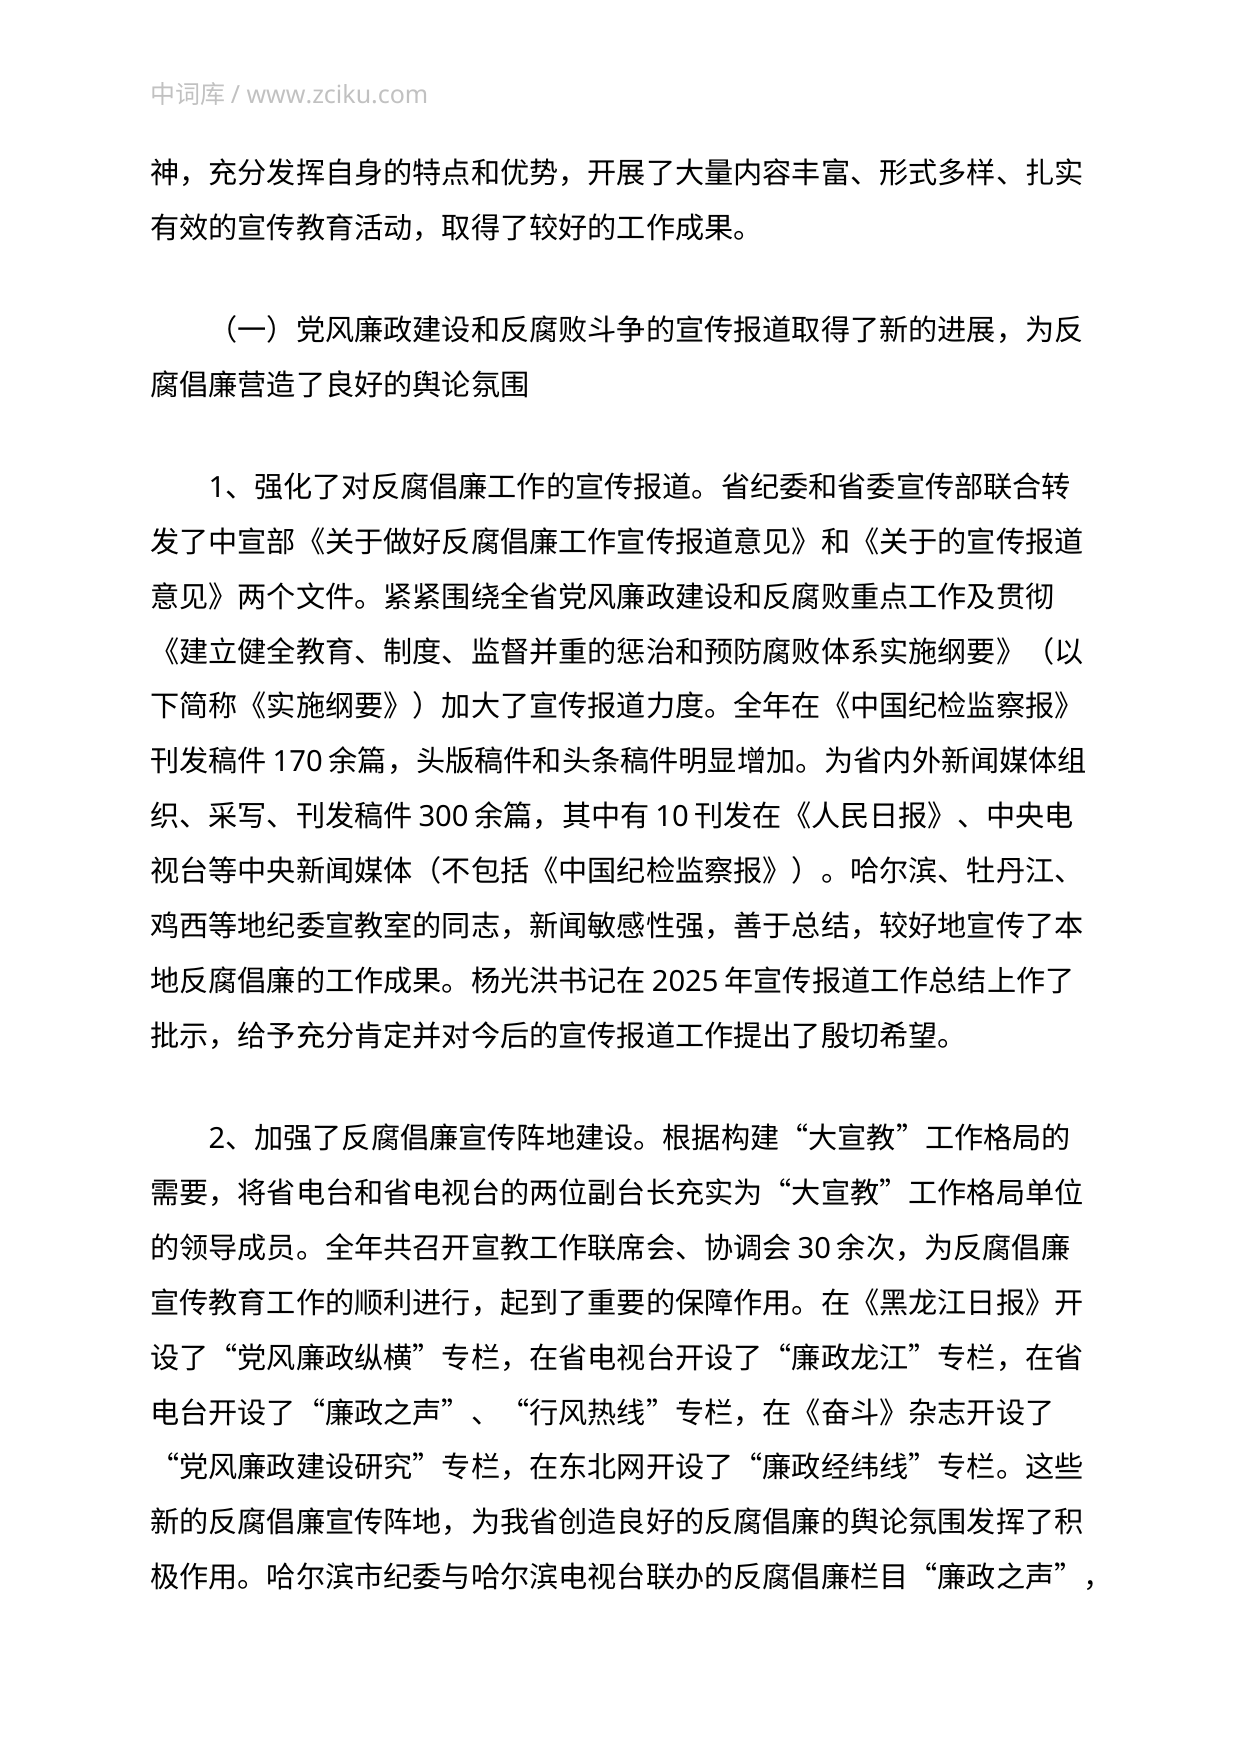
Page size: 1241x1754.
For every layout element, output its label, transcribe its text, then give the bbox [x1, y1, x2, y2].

text （一）党风廉政建设和反腐败斗争的宣传报道取得了新的进展，为反腐倡廉营造了良好的舆论氛围 [150, 307, 1090, 404]
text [150, 1114, 1090, 1596]
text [150, 150, 1090, 247]
text 1、强化了对反腐倡廉工作的宣传报道。省纪委和省委宣传部联合转发了中宣部《关于做好反腐倡廉工作宣传报道意见》和《关于的宣传报道意见》两个文件。紧紧围绕全省党风廉政建设和反腐败重点工作及贯彻《建立健全教育、制度、监督并重的惩治和预防腐败体系实施纲要》（以下简称《实施纲要》）加大了宣传报道力度。全年在《中国纪检监察报》刊发稿件170余篇，头版稿件和头条稿件明显增加。为省内外新闻媒体组织、采写、刊发稿件300余篇，其中有10刊发在《人民日报》、中央电视台等中央新闻媒体（不包括《中国纪检监察报》）。哈尔滨、牡丹江、鸡西等地纪委宣教室的同志，新闻敏感性强，善于总结，较好地宣传了本地反腐倡廉的工作成果。杨光洪书记在2025年宣传报道工作总结上作了批示，给予充分肯定并对今后的宣传报道工作提出了殷切希望。 [150, 463, 1090, 1055]
